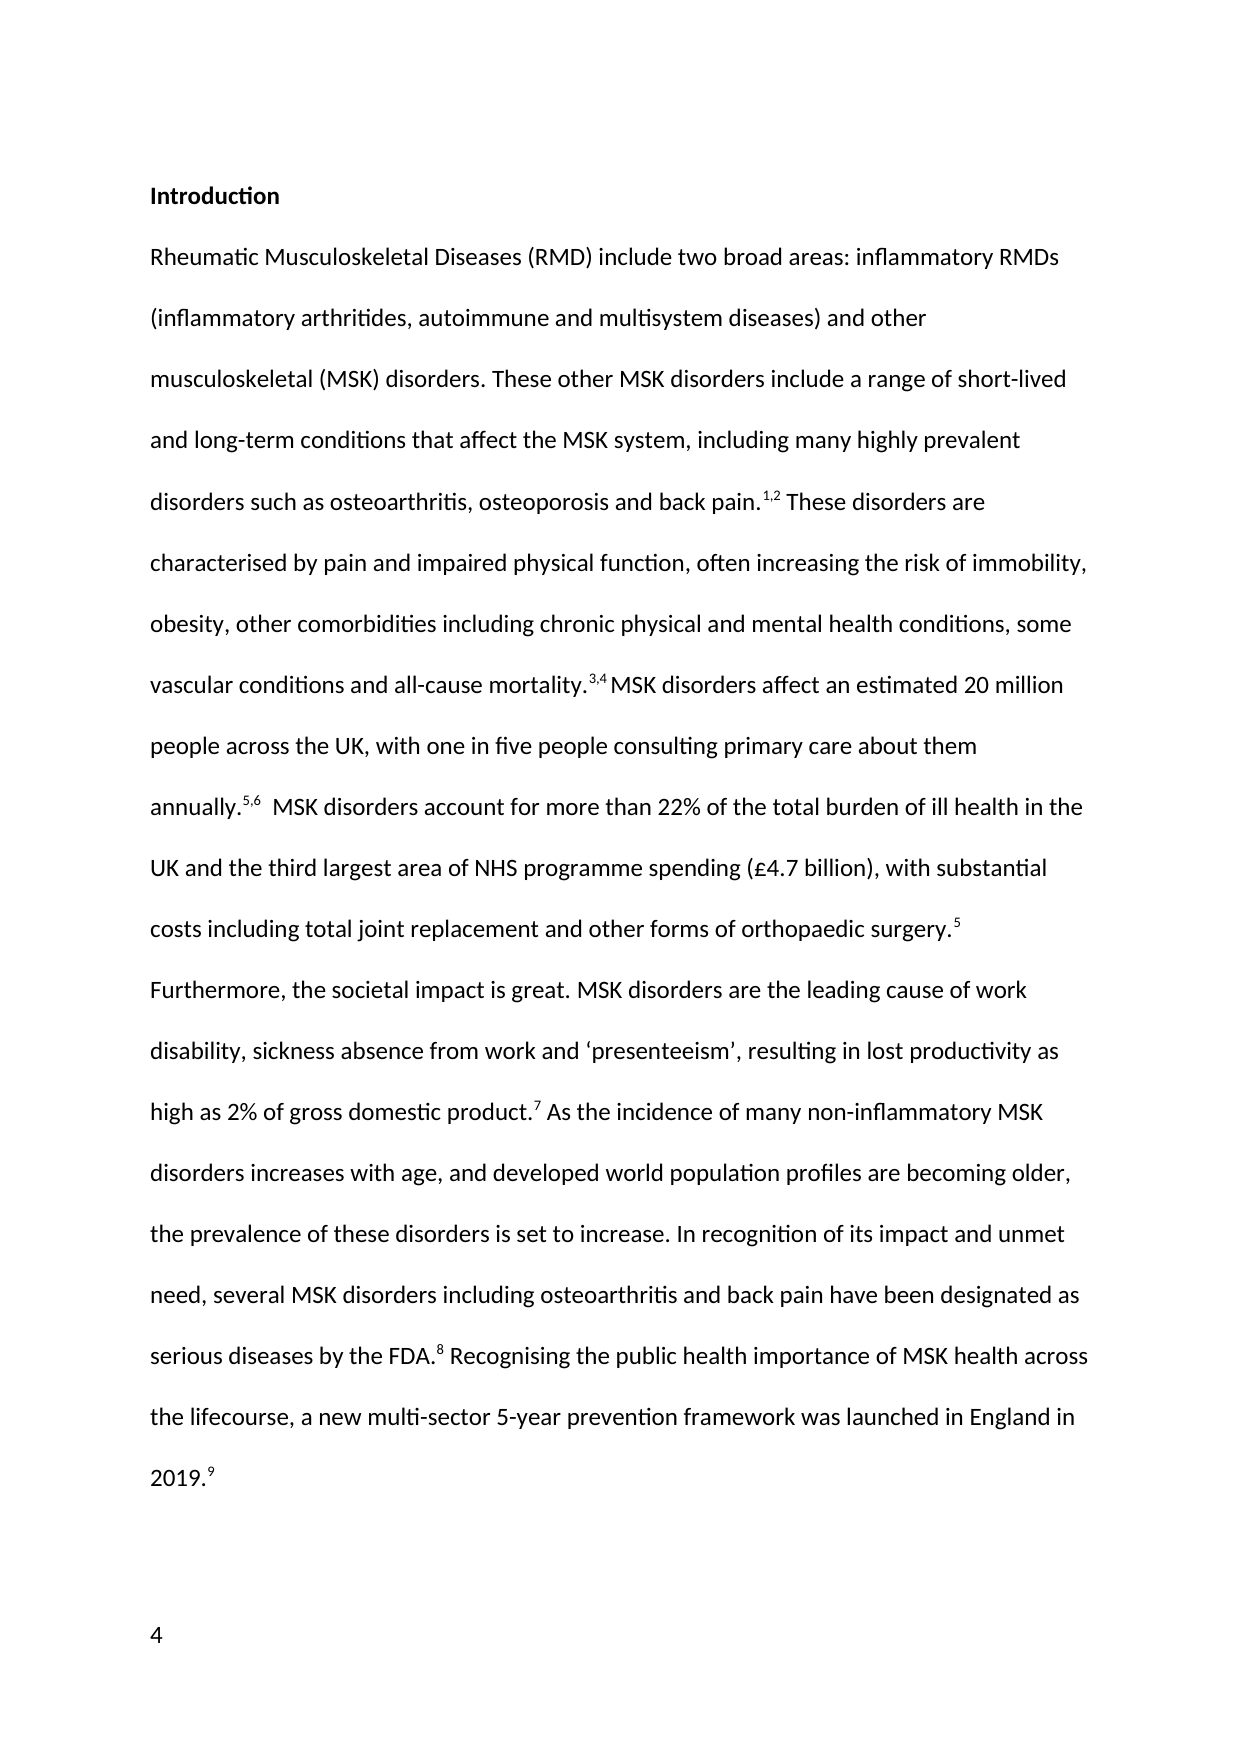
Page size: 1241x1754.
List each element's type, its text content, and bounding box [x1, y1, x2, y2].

text Rheumatic Musculoskeletal Diseases (RMD) include two broad areas: inflammatory RMDs (inflammatory arthritides, autoimmune and multisystem diseases) and other musculoskeletal (MSK) disorders. These other MSK disorders include a range of short-lived and long-term conditions that affect the MSK system, including many highly prevalent disorders such as osteoarthritis, osteoporosis and back pain.1,2 These disorders are characterised by pain and impaired physical function, often increasing the risk of immobility, obesity, other comorbidities including chronic physical and mental health conditions, some vascular conditions and all-cause mortality.3,4 MSK disorders affect an estimated 20 million people across the UK, with one in five people consulting primary care about them annually.5,6 MSK disorders account for more than 22% of the total burden of ill health in the UK and the third largest area of NHS programme spending (£4.7 billion), with substantial costs including total joint replacement and other forms of orthopaedic surgery.5 Furthermore, the societal impact is great. MSK disorders are the leading cause of work disability, sickness absence from work and ‘presenteeism’, resulting in lost productivity as high as 2% of gross domestic product.7 As the incidence of many non-inflammatory MSK disorders increases with age, and developed world population profiles are becoming older, the prevalence of these disorders is set to increase. In recognition of its impact and unmet need, several MSK disorders including osteoarthritis and back pain have been designated as serious diseases by the FDA.8 Recognising the public health importance of MSK health across the lifecourse, a new multi-sector 5-year prevention framework was launched in England in 2019.9 [150, 242, 1090, 1493]
text Introduction [150, 181, 1090, 211]
